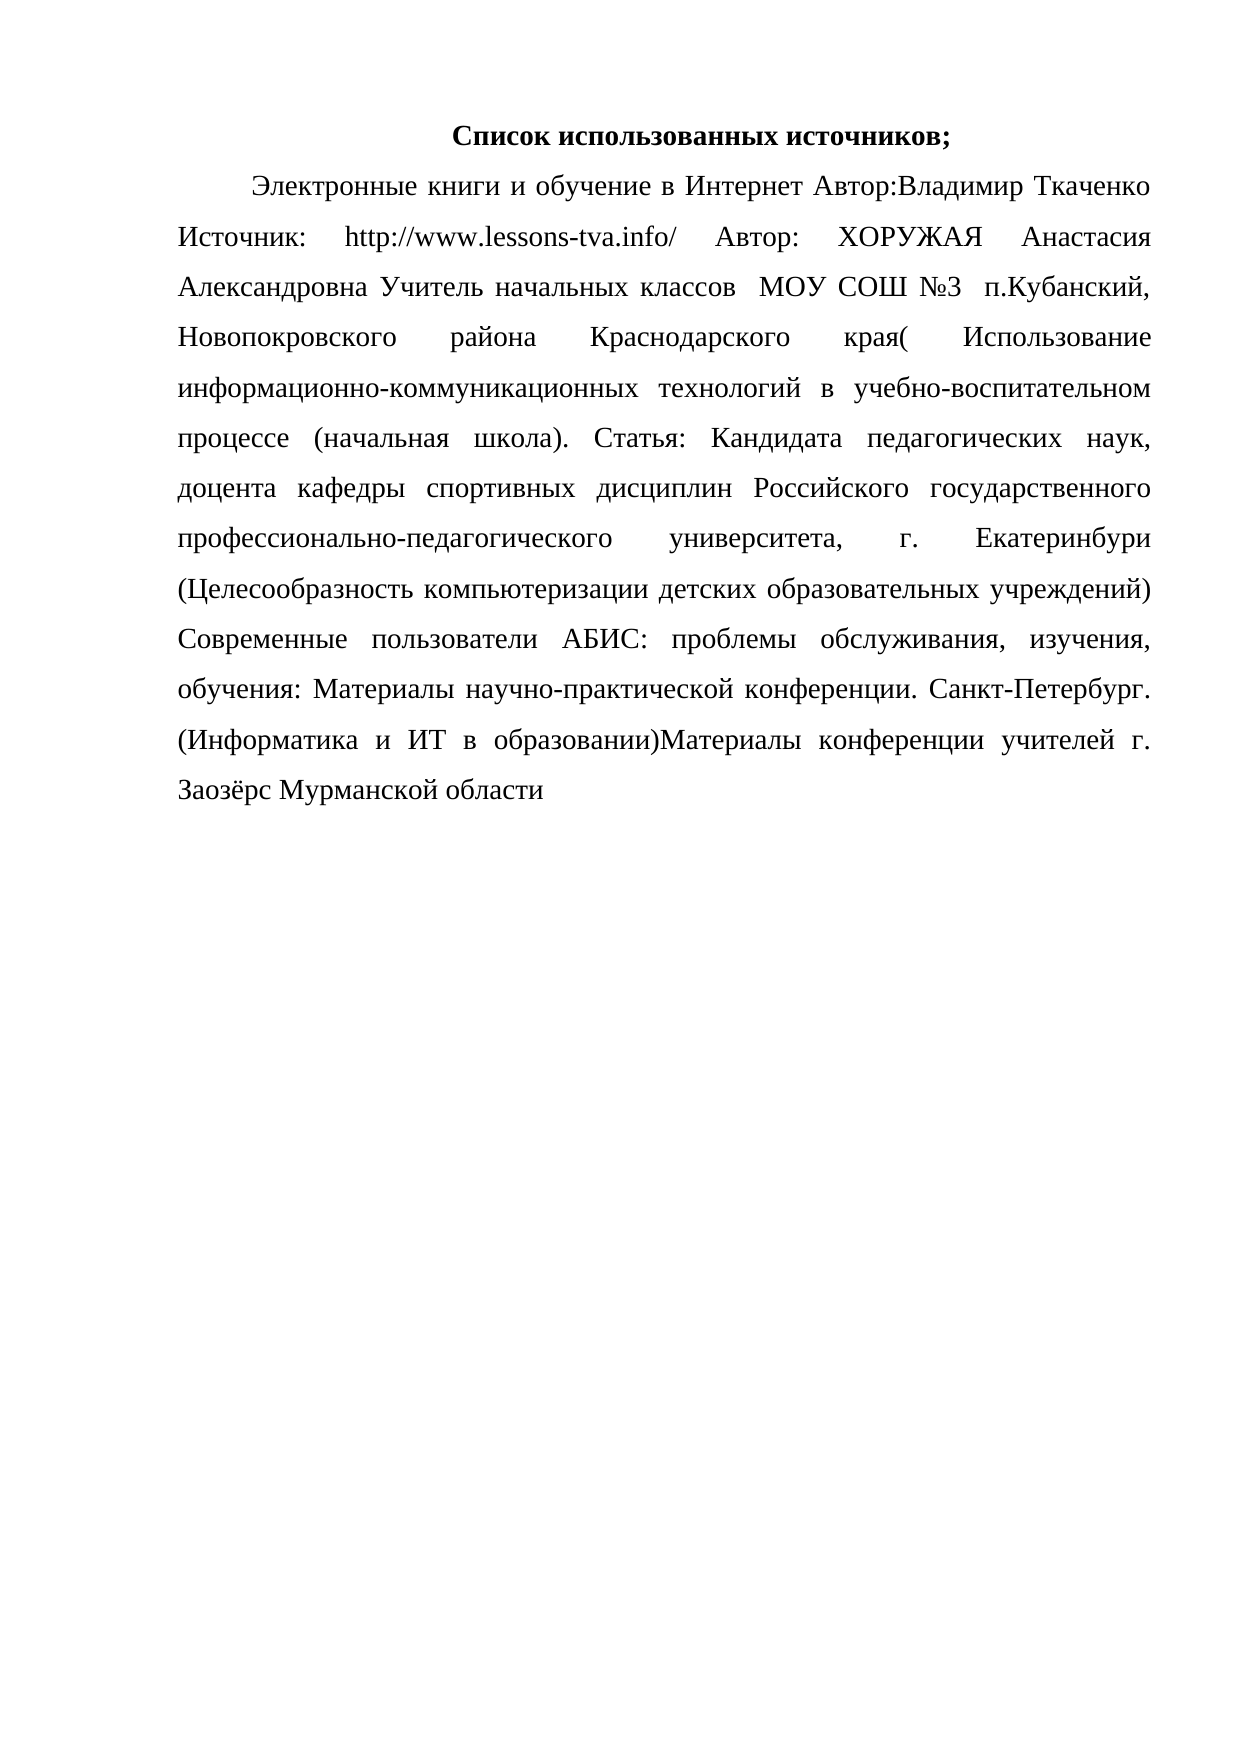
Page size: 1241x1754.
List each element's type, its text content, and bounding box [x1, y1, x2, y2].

text Список использованных источников; [177, 118, 1152, 152]
text Электронные книги и обучение в Интернет Автор:Владимир Ткаченко Источник: http://www.lessons-tva.info/ Автор: ХОРУЖАЯ Анастасия Александровна Учитель начальных классов МОУ СОШ №3 п.Кубанский, Новопокровского района Краснодарского края( Использование информационно-коммуникационных технологий в учебно-воспитательном процессе (начальная школа). Статья: Кандидата педагогических наук, доцента кафедры спортивных дисциплин Российского государственного профессионально-педагогического университета, г. Екатеринбури (Целесообразность компьютеризации детских образовательных учреждений) Современные пользователи АБИС: проблемы обслуживания, изучения, обучения: Материалы научно-практической конференции. Санкт-Петербург. (Информатика и ИТ в образовании)Материалы конференции учителей г. Заозёрс Мурманской области [177, 168, 1152, 806]
